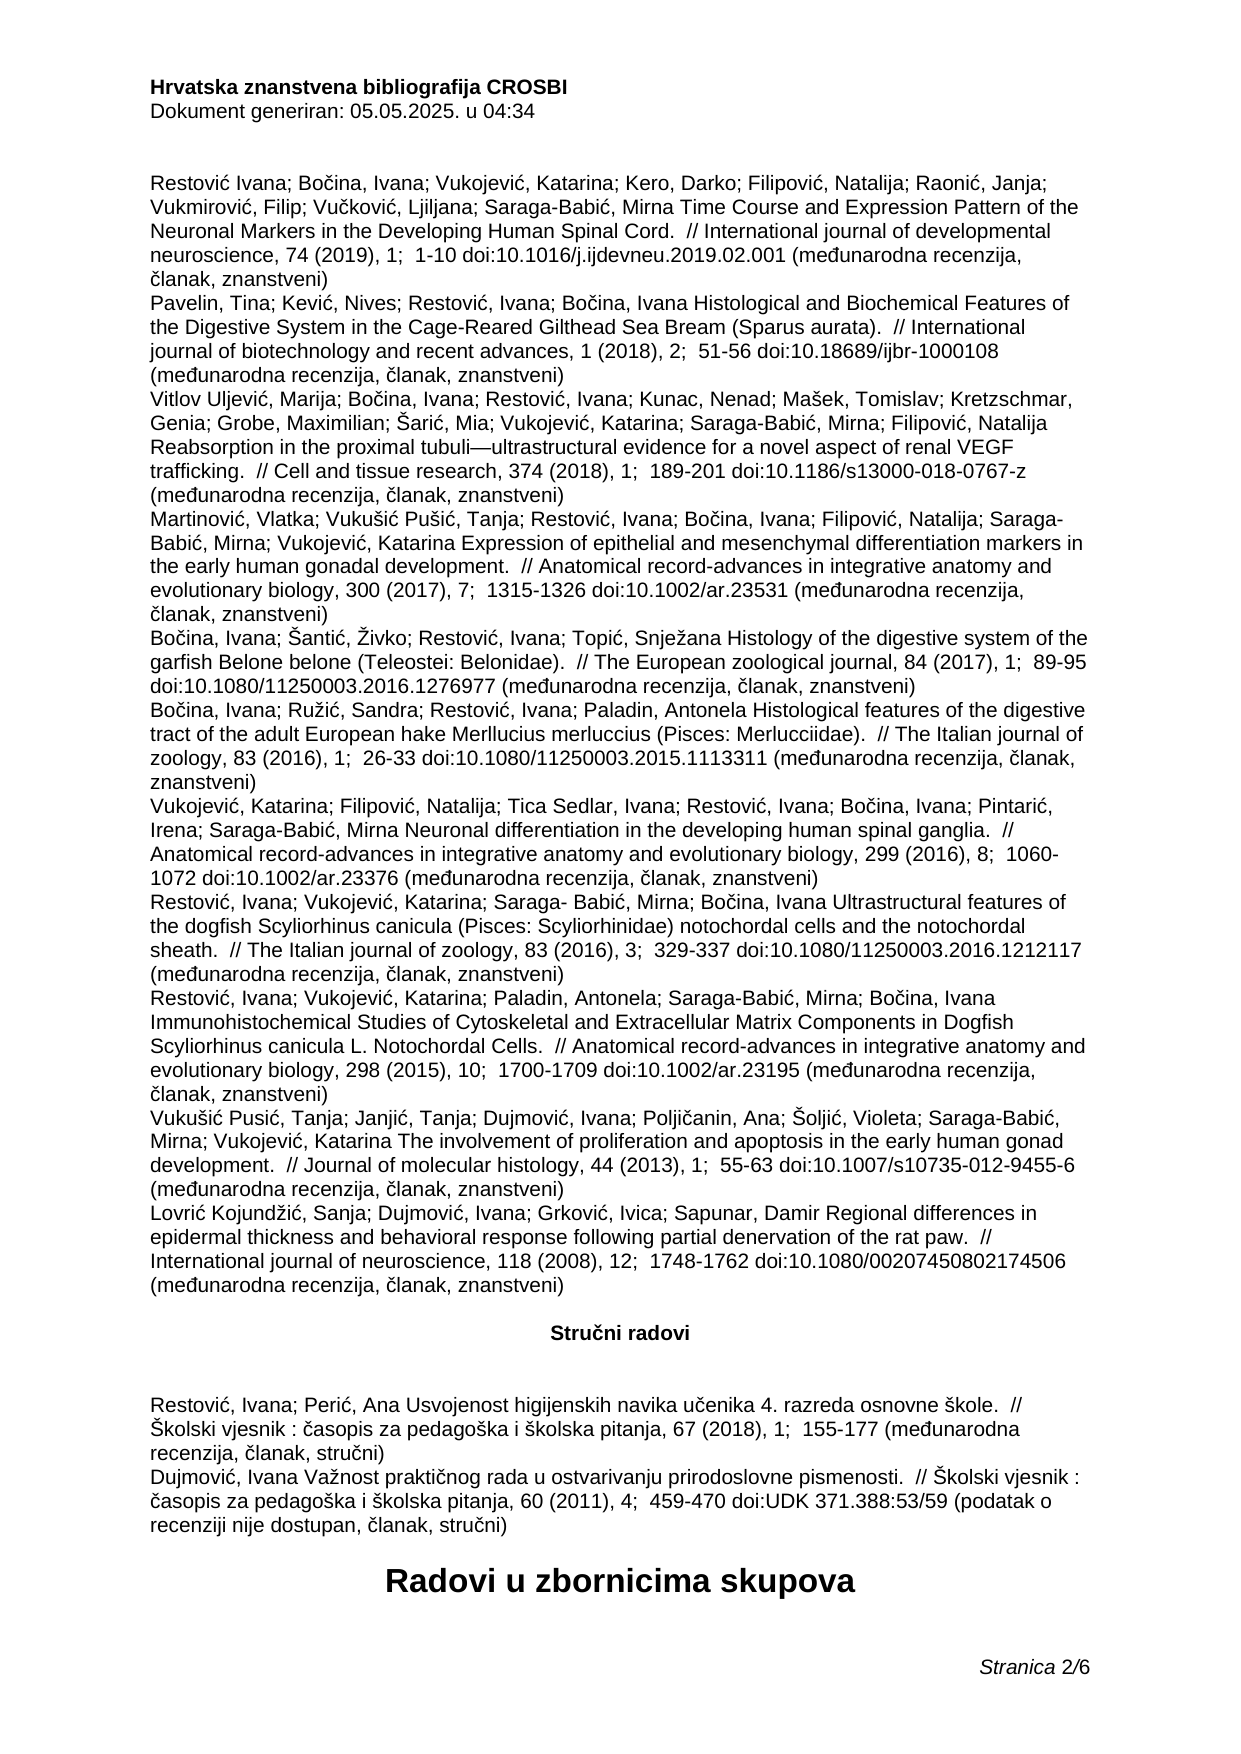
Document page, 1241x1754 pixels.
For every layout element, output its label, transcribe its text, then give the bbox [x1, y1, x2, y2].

subtitle Stručni radovi [150, 1321, 1090, 1345]
text Vukojević, Katarina; Filipović, Natalija; Tica Sedlar, Ivana; Restović, Ivana; Bočina, Ivana; Pintarić, Irena; Saraga-Babić, Mirna [150, 794, 1090, 890]
subtitle Radovi u zbornicima skupova [150, 1561, 1090, 1599]
text Restović, Ivana; Vukojević, Katarina; Saraga- Babić, Mirna; Bočina, Ivana [150, 890, 1090, 986]
text Restović, Ivana; Perić, Ana [150, 1393, 1090, 1465]
text Vitlov Uljević, Marija; Bočina, Ivana; Restović, Ivana; Kunac, Nenad; Mašek, Tomislav; Kretzschmar, Genia; Grobe, Maximilian; Šarić, Mia; Vukojević, Katarina; Saraga-Babić, Mirna; Filipović, Natalija [150, 387, 1090, 506]
text Vukušić Pusić, Tanja; Janjić, Tanja; Dujmović, Ivana; Poljičanin, Ana; Šoljić, Violeta; Saraga-Babić, Mirna; Vukojević, Katarina [150, 1105, 1090, 1201]
text Restović, Ivana; Vukojević, Katarina; Paladin, Antonela; Saraga-Babić, Mirna; Bočina, Ivana [150, 986, 1090, 1105]
text Pavelin, Tina; Kević, Nives; Restović, Ivana; Bočina, Ivana [150, 291, 1090, 387]
text Bočina, Ivana; Šantić, Živko; Restović, Ivana; Topić, Snježana [150, 626, 1090, 698]
text Restović Ivana; Bočina, Ivana; Vukojević, Katarina; Kero, Darko; Filipović, Natalija; Raonić, Janja; Vukmirović, Filip; Vučković, Ljiljana; Saraga-Babić, Mirna [150, 171, 1090, 291]
text Dujmović, Ivana [150, 1465, 1090, 1537]
text Martinović, Vlatka; Vukušić Pušić, Tanja; Restović, Ivana; Bočina, Ivana; Filipović, Natalija; Saraga-Babić, Mirna; Vukojević, Katarina [150, 506, 1090, 626]
text Bočina, Ivana; Ružić, Sandra; Restović, Ivana; Paladin, Antonela [150, 698, 1090, 794]
text Lovrić Kojundžić, Sanja; Dujmović, Ivana; Grković, Ivica; Sapunar, Damir [150, 1201, 1090, 1297]
